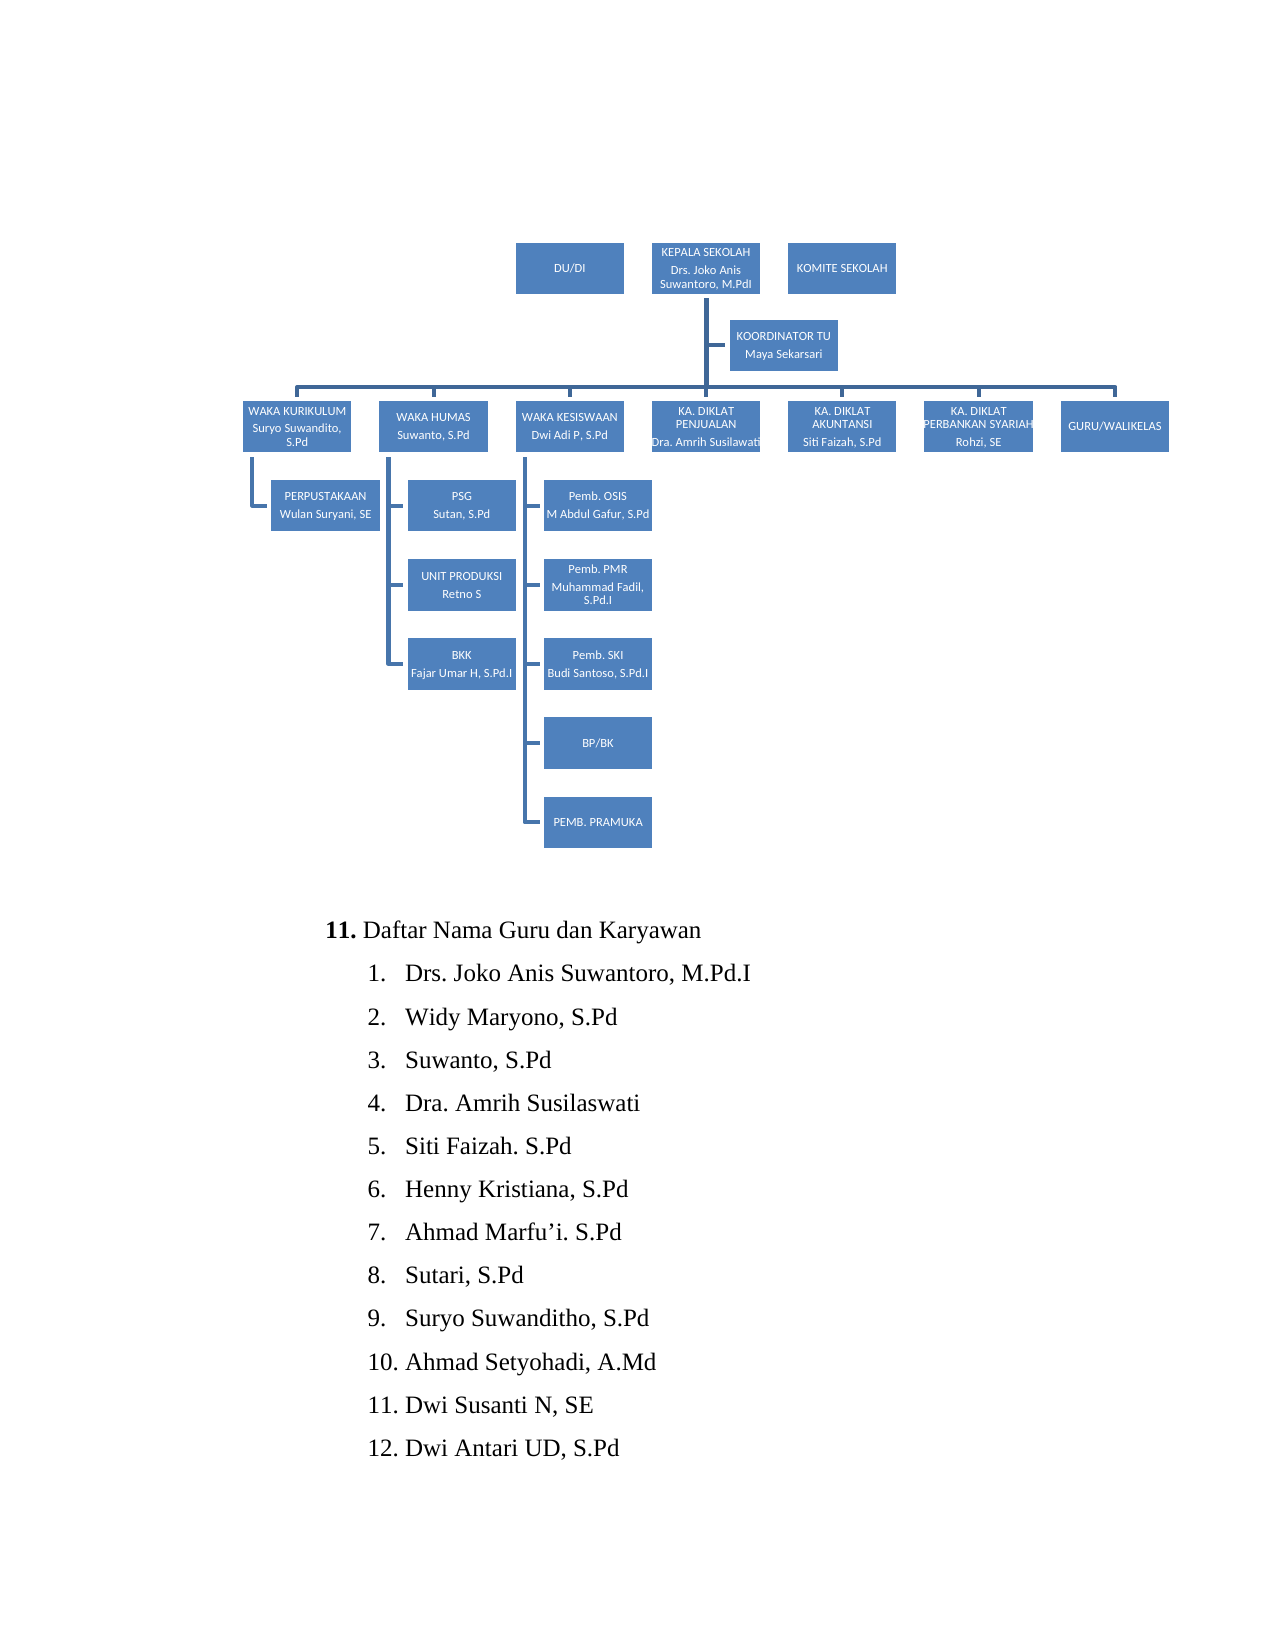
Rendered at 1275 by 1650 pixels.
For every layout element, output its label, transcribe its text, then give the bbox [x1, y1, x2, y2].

list Siti Faizah. S.Pd [367, 1131, 1098, 1160]
list Dra. Amrih Susilaswati [367, 1088, 1098, 1117]
list Suryo Suwanditho, S.Pd [367, 1303, 1098, 1332]
list Ahmad Marfu’i. S.Pd [367, 1217, 1098, 1246]
list Henny Kristiana, S.Pd [367, 1174, 1098, 1203]
list Widy Maryono, S.Pd [367, 1002, 1098, 1030]
list Sutari, S.Pd [367, 1260, 1098, 1289]
list Ahmad Setyohadi, A.Md [367, 1347, 1098, 1375]
list Dwi Antari UD, S.Pd [367, 1433, 1098, 1462]
list Daftar Nama Guru dan Karyawan [325, 915, 1098, 944]
list Drs. Joko Anis Suwantoro, M.Pd.I [367, 958, 1098, 987]
list Dwi Susanti N, SE [367, 1390, 1098, 1418]
list Suwanto, S.Pd [367, 1045, 1098, 1073]
